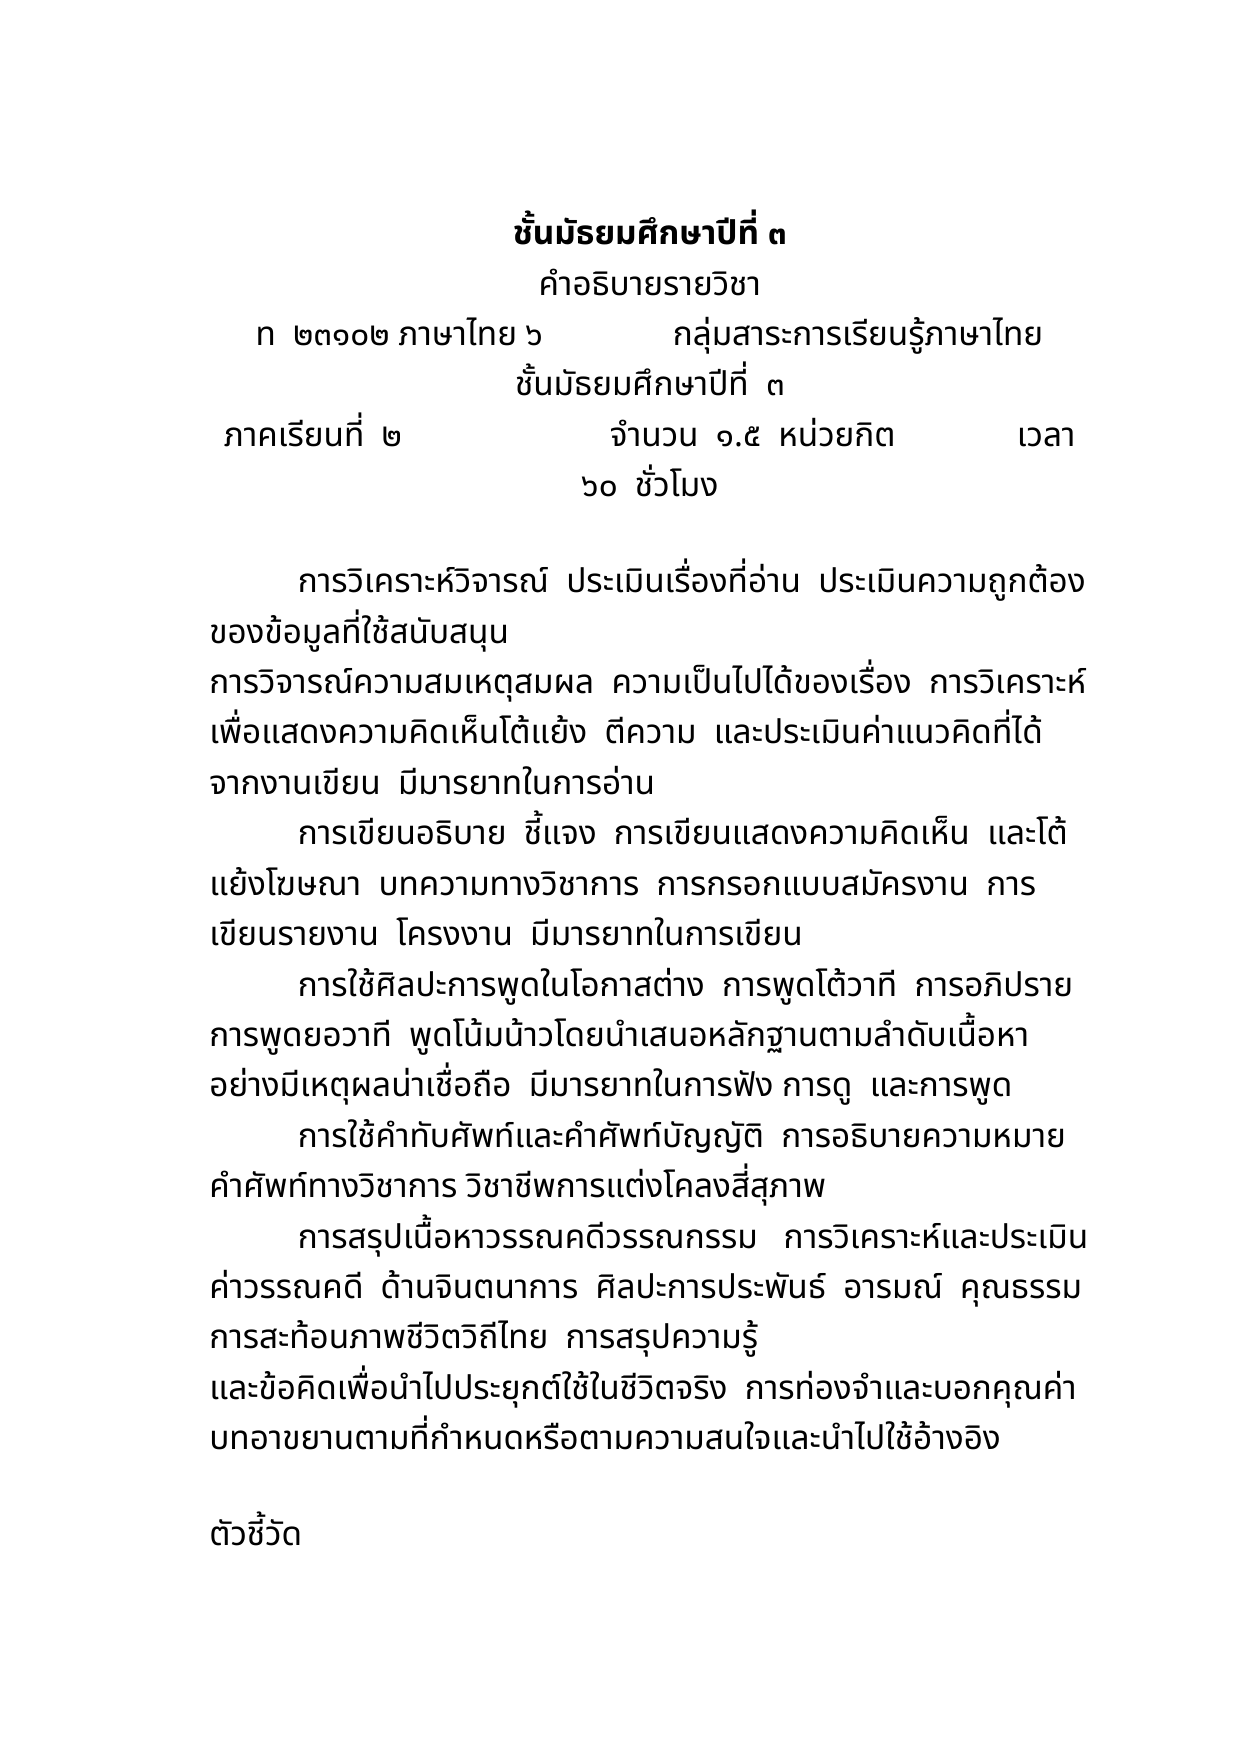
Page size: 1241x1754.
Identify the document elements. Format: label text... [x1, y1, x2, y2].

text การวิเคราะห์วิจารณ์ ประเมินเรื่องที่อ่าน ประเมินความถูกต้องของข้อมูลที่ใช้สนับสนุน [209, 557, 1090, 658]
text และข้อคิดเพื่อนำไปประยุกต์ใช้ในชีวิตจริง การท่องจำและบอกคุณค่าบทอาขยานตามที่กำหนดหรือตามความสนใจและนำไปใช้อ้างอิง [209, 1364, 1090, 1465]
text การสรุปเนื้อหาวรรณคดีวรรณกรรม การวิเคราะห์และประเมินค่าวรรณคดี ด้านจินตนาการ ศิลปะการประพันธ์ อารมณ์ คุณธรรม การสะท้อนภาพชีวิตวิถีไทย การสรุปความรู้ [209, 1213, 1090, 1364]
text การเขียนอธิบาย ชี้แจง การเขียนแสดงความคิดเห็น และโต้แย้งโฆษณา บทความทางวิชาการ การกรอกแบบสมัครงาน การเขียนรายงาน โครงงาน มีมารยาทในการเขียน [209, 809, 1090, 961]
text การวิจารณ์ความสมเหตุสมผล ความเป็นไปได้ของเรื่อง การวิเคราะห์เพื่อแสดงความคิดเห็นโต้แย้ง ตีความ และประเมินค่าแนวคิดที่ได้จากงานเขียน มีมารยาทในการอ่าน [209, 658, 1090, 809]
text คำอธิบายรายวิชา [209, 259, 1090, 310]
text ตัวชี้วัด [209, 1510, 1090, 1561]
text ท ๒๓๑๐๒ ภาษาไทย ๖ กลุ่มสาระการเรียนรู้ภาษาไทย ชั้นมัธยมศึกษาปีที่ ๓ [209, 310, 1090, 411]
text ภาคเรียนที่ ๒ จำนวน ๑.๕ หน่วยกิต เวลา ๖๐ ชั่วโมง [209, 411, 1090, 512]
text การใช้ศิลปะการพูดในโอกาสต่าง การพูดโต้วาที การอภิปราย การพูดยอวาที พูดโน้มน้าวโดยนำเสนอหลักฐานตามลำดับเนื้อหาอย่างมีเหตุผลน่าเชื่อถือ มีมารยาทในการฟัง การดู และการพูด [209, 961, 1090, 1112]
text การใช้คำทับศัพท์และคำศัพท์บัญญัติ การอธิบายความหมายคำศัพท์ทางวิชาการ วิชาชีพการแต่งโคลงสี่สุภาพ [209, 1112, 1090, 1213]
subtitle ชั้นมัธยมศึกษาปีที่ ๓ [209, 209, 1090, 259]
